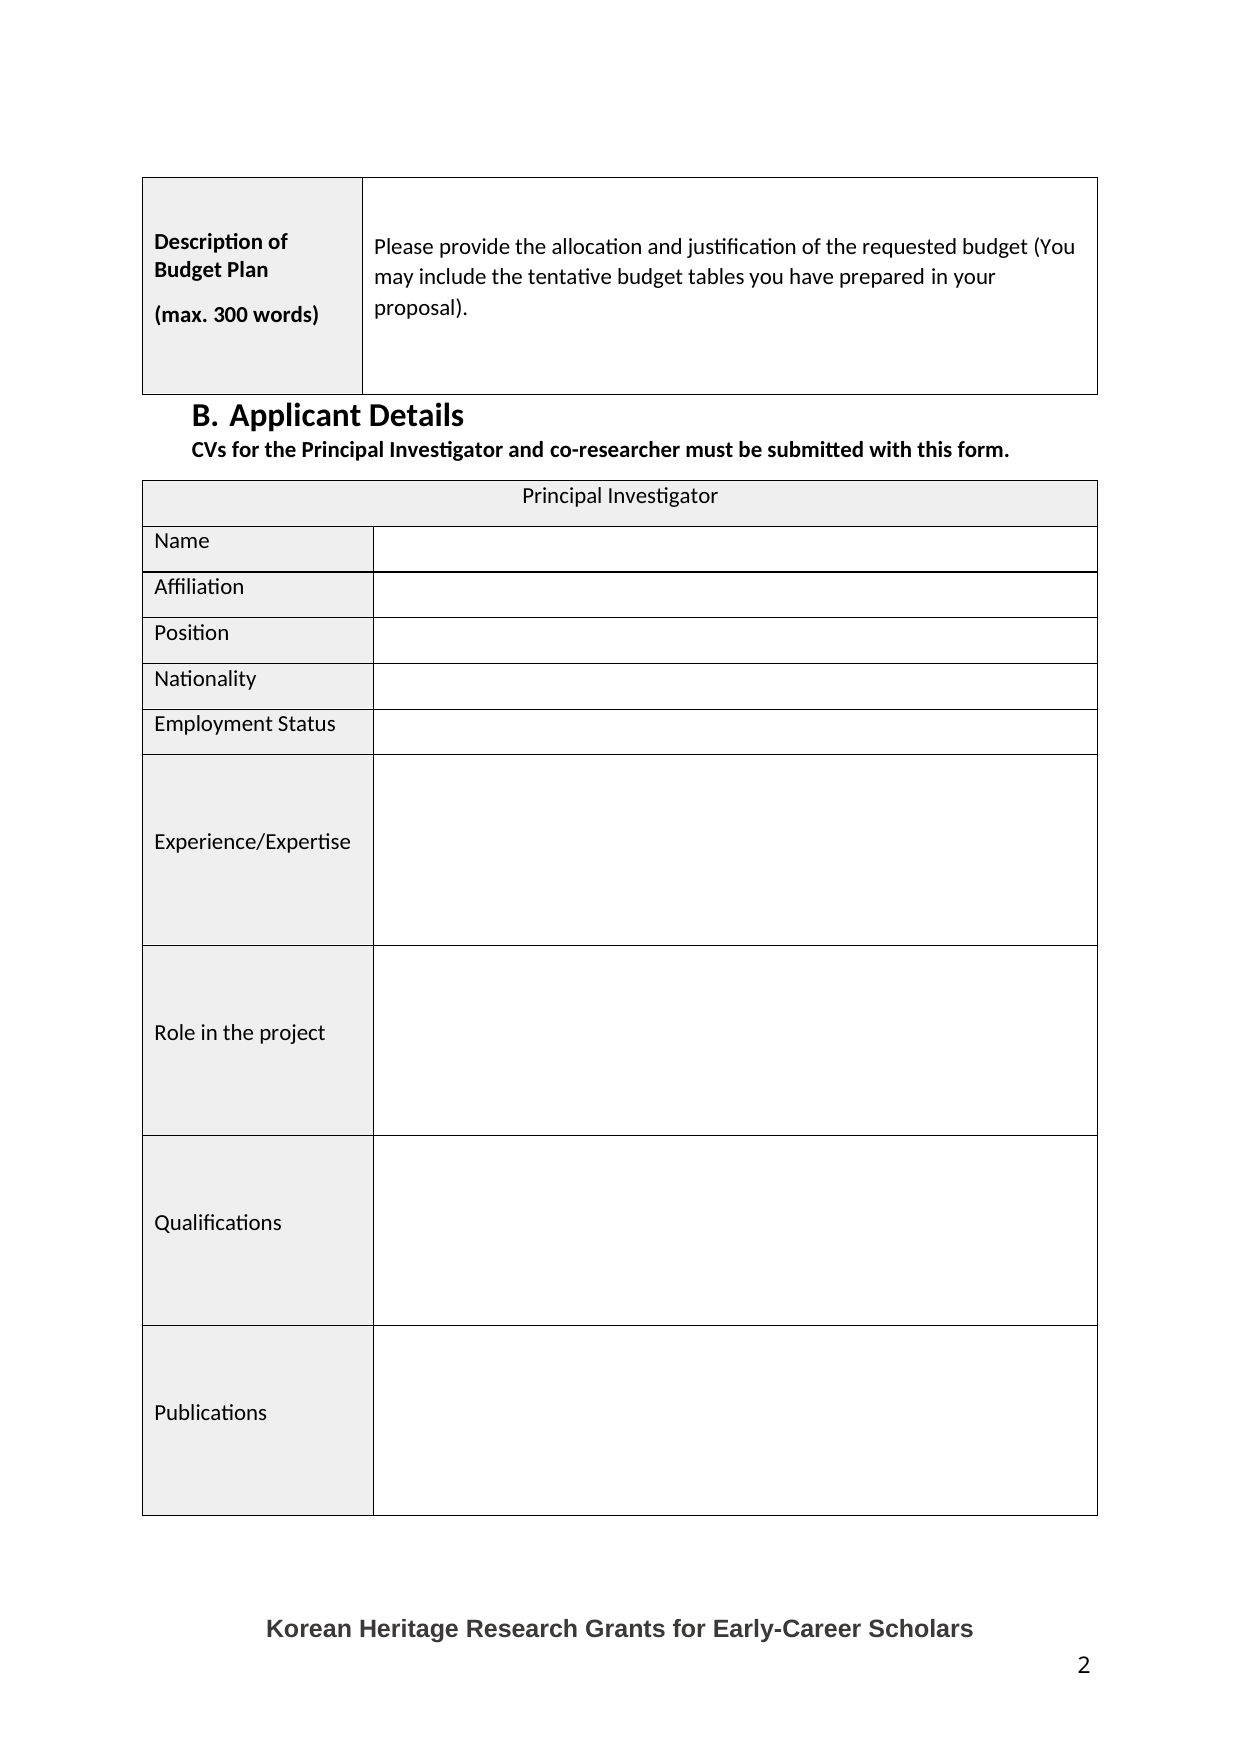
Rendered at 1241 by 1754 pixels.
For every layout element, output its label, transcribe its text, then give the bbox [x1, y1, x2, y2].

table_cell [374, 755, 1097, 944]
table_cell [374, 527, 1097, 571]
table_cell Publications [143, 1326, 373, 1515]
table_cell Please provide the allocation and justification of the requested budget (You may include the tentative budget tables you have prepared in your proposal). [363, 178, 1097, 393]
table_cell [374, 710, 1097, 754]
table_cell Affiliation [143, 573, 373, 617]
table_header Principal Investigator [143, 481, 1097, 526]
table_cell [374, 573, 1097, 617]
table_cell Position [143, 618, 373, 663]
table_cell Nationality [143, 664, 373, 708]
table_cell Role in the project [143, 946, 373, 1135]
table_cell Employment Status [143, 710, 373, 754]
list Applicant Details [192, 395, 1090, 435]
table_cell [374, 946, 1097, 1135]
table_cell [374, 1326, 1097, 1515]
table_cell Qualifications [143, 1136, 373, 1325]
table_cell [374, 664, 1097, 708]
table_cell Name [143, 527, 373, 571]
table_cell Experience/Expertise [143, 755, 373, 944]
table_cell [374, 1136, 1097, 1325]
text CVs for the Principal Investigator and co-researcher must be submitted with this form. [192, 435, 1090, 463]
table_cell Description of Budget Plan (max. 300 words) [143, 178, 362, 393]
table_cell [374, 618, 1097, 663]
